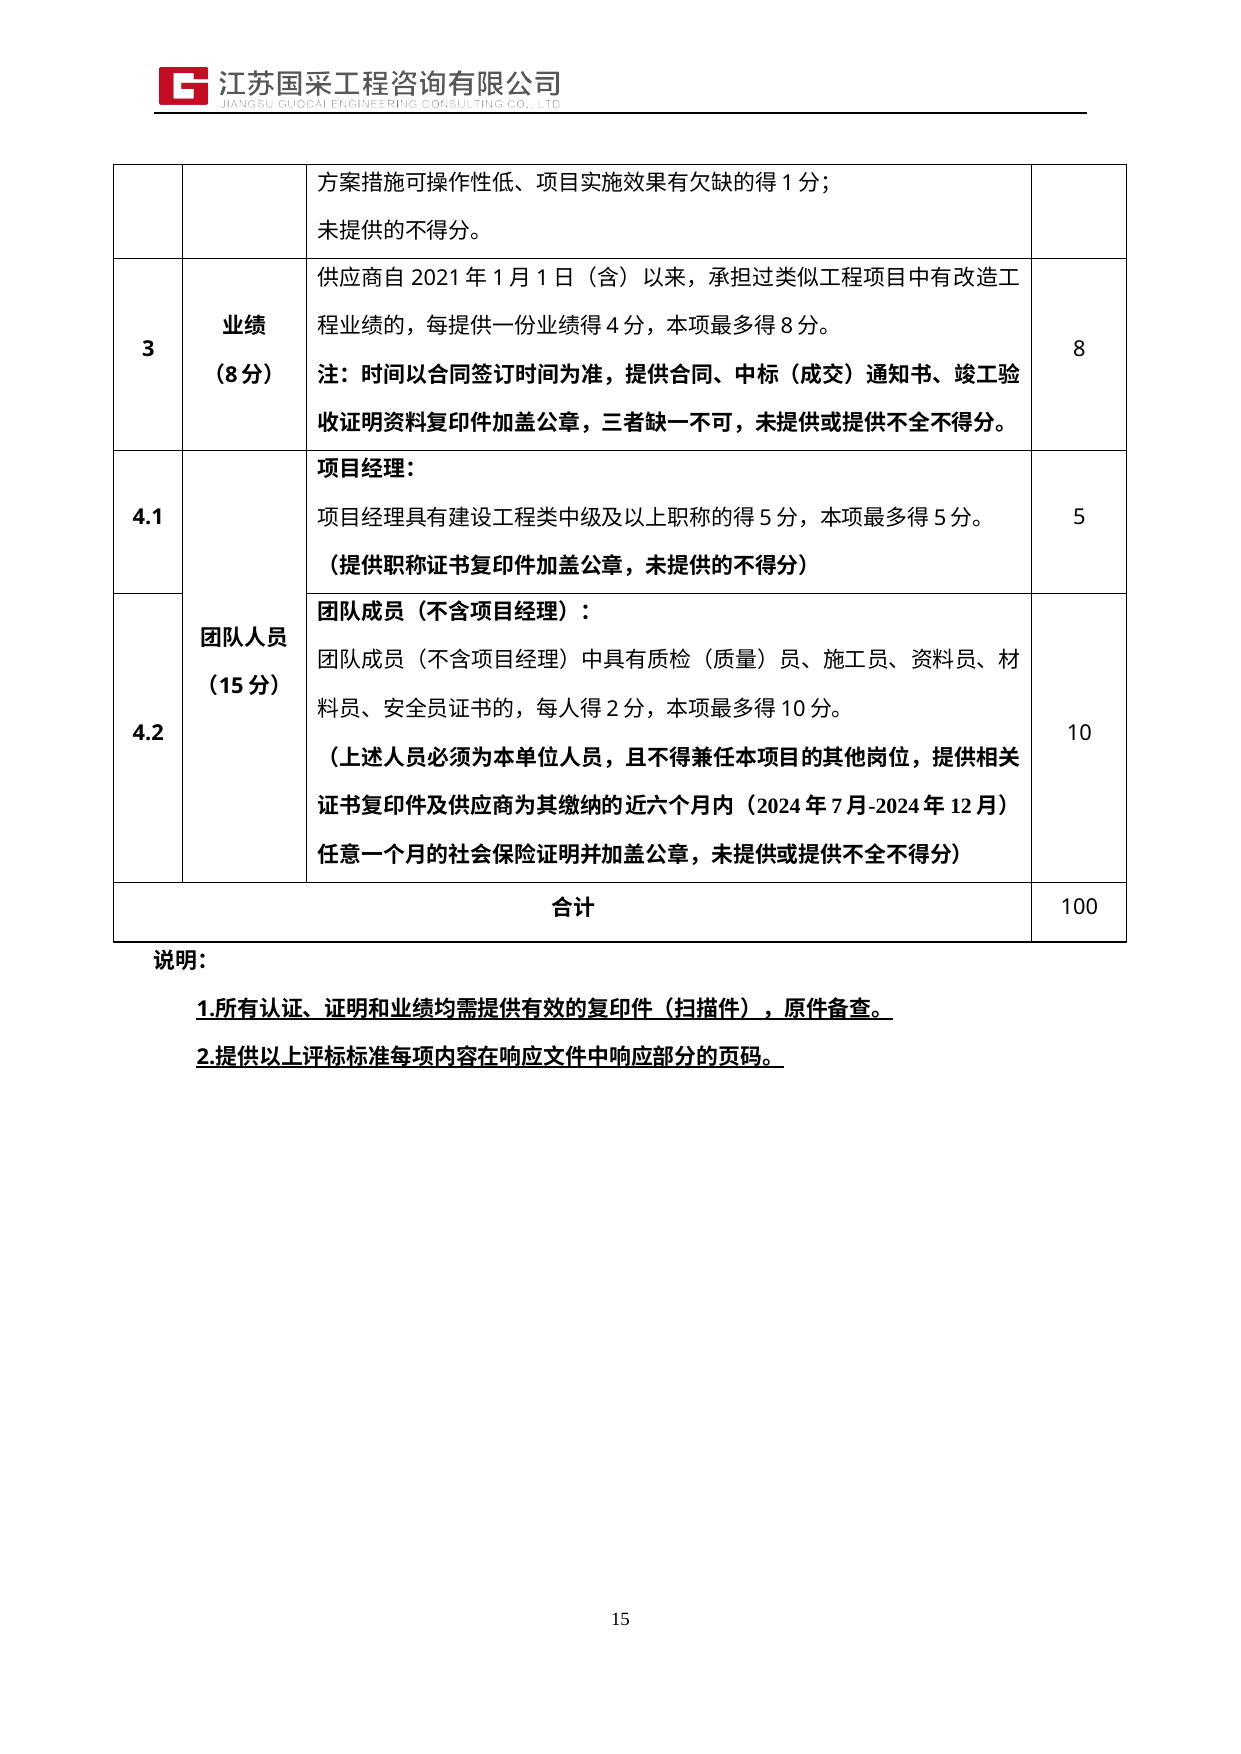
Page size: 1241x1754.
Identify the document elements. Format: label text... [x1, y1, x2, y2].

text 2.提供以上评标标准每项内容在响应文件中响应部分的页码。 [153, 1039, 1087, 1072]
table_cell 8 [1032, 259, 1126, 450]
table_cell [307, 165, 1031, 258]
table_cell 项目经理： 项目经理具有建设工程类中级及以上职称的得5分，本项最多得5分。 （提供职称证书复印件加盖公章，未提供的不得分） [307, 451, 1031, 593]
table_cell 100 [1032, 883, 1126, 941]
picture [156, 64, 211, 108]
text 1.所有认证、证明和业绩均需提供有效的复印件（扫描件），原件备查。 [153, 991, 1087, 1023]
table_cell 7 [1032, 165, 1126, 258]
table_cell 4.2 [114, 594, 182, 882]
table_cell 合计 [114, 883, 1031, 941]
table_cell 4.1 [114, 451, 182, 593]
table_cell 5 [1032, 451, 1126, 593]
table_cell 10 [1032, 594, 1126, 882]
table_cell 团队人员（15分） [183, 451, 306, 882]
text 说明： [153, 943, 1087, 975]
table_cell 业绩 （8分） [183, 259, 306, 450]
table_cell 团队成员（不含项目经理）： 团队成员（不含项目经理）中具有质检（质量）员、施工员、资料员、材料员、安全员证书的，每人得2分，本项最多得10分。 （上述人员必须为本单位人员，且不得兼任本项目的其他岗位，提供相关证书复印件及供应商为其缴纳的近六个月内（2024年7月-2024年12月）任意一个月的社会保险证明并加盖公章，未提供或提供不全不得分） [307, 594, 1031, 882]
picture [217, 66, 564, 112]
table_cell 供应商自2021年1月1日（含）以来，承担过类似工程项目中有改造工程业绩的，每提供一份业绩得4分，本项最多得8分。 注：时间以合同签订时间为准，提供合同、中标（成交）通知书、竣工验收证明资料复印件加盖公章，三者缺一不可，未提供或提供不全不得分。 [307, 259, 1031, 450]
table_cell 3 [114, 259, 182, 450]
